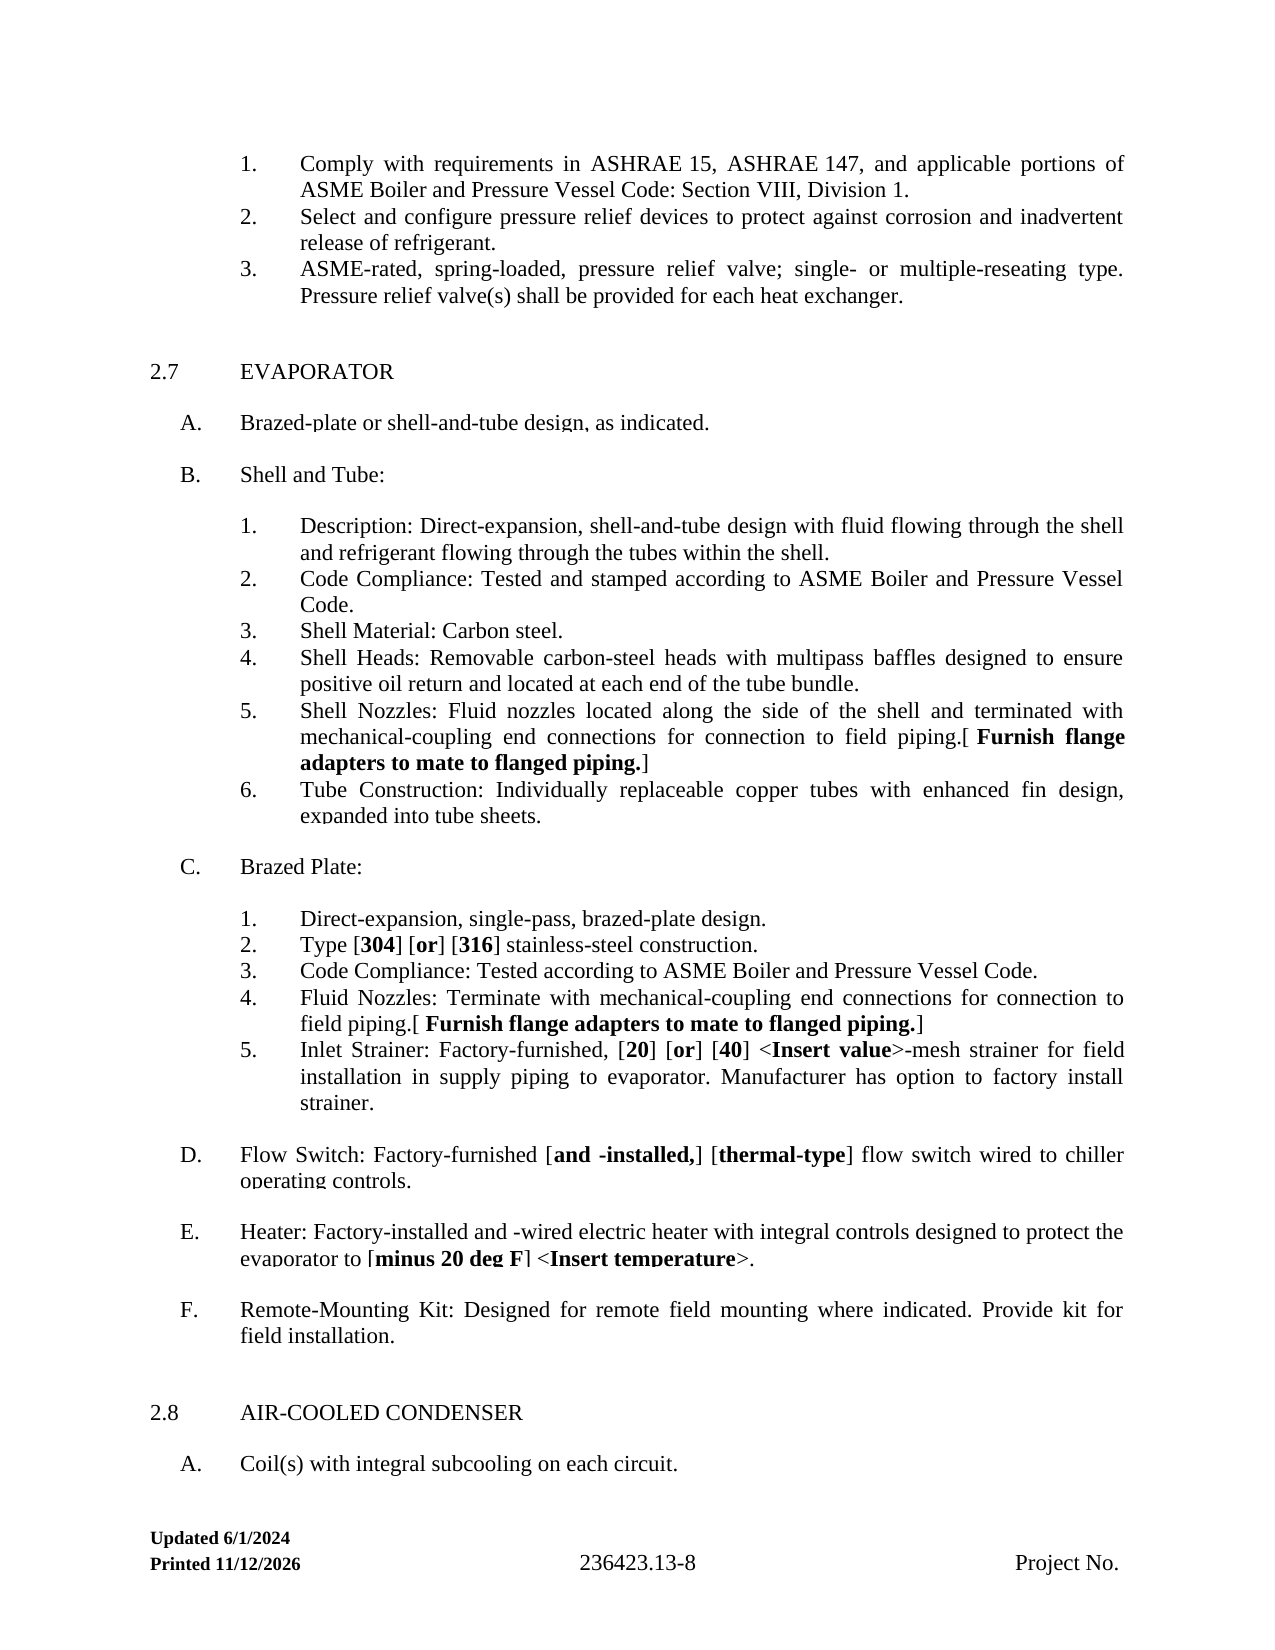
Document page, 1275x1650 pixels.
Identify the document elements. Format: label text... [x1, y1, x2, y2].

text Coil(s) with integral subcooling on each circuit. [180, 1450, 1125, 1476]
text Description: Direct-expansion, shell-and-tube design with fluid flowing through the shell and refrigerant flowing through the tubes within the shell. [240, 512, 1125, 565]
text Inlet Strainer: Factory-furnished, [20] [or] [40] <Insert value>-mesh strainer for field installation in supply piping to evaporator. Manufacturer has option to factory install strainer. [240, 1037, 1125, 1111]
text Brazed-plate or shell-and-tube design, as indicated. [180, 409, 1125, 432]
text Select and configure pressure relief devices to protect against corrosion and inadvertent release of refrigerant. [240, 203, 1125, 255]
text Direct-expansion, single-pass, brazed-plate design. [240, 905, 1125, 931]
text Code Compliance: Tested and stamped according to ASME Boiler and Pressure Vessel Code. [240, 565, 1125, 618]
text Code Compliance: Tested according to ASME Boiler and Pressure Vessel Code. [240, 957, 1125, 984]
text Flow Switch: Factory-furnished [and -installed,] [thermal-type] flow switch wired to chiller operating controls. [180, 1141, 1125, 1189]
text Brazed Plate: [180, 853, 1125, 880]
text Shell Nozzles: Fluid nozzles located along the side of the shell and terminated with mechanical-coupling end connections for connection to field piping.[ Furnish flange adapters to mate to flanged piping.] [240, 697, 1125, 776]
text Comply with requirements in ASHRAE 15, ASHRAE 147, and applicable portions of ASME Boiler and Pressure Vessel Code: Section VIII, Division 1. [240, 150, 1125, 203]
text Shell Material: Carbon steel. [240, 618, 1125, 644]
text EVAPORATOR [150, 358, 1125, 380]
text Type [304] [or] [316] stainless-steel construction. [240, 931, 1125, 957]
text Heater: Factory-installed and -wired electric heater with integral controls designed to protect the evaporator to [minus 20 deg F] <Insert temperature>. [180, 1218, 1125, 1267]
text Shell and Tube: [180, 461, 1125, 487]
text ASME-rated, spring-loaded, pressure relief valve; single- or multiple-reseating type. Pressure relief valve(s) shall be provided for each heat exchanger. [240, 255, 1125, 308]
text Fluid Nozzles: Terminate with mechanical-coupling end connections for connection to field piping.[ Furnish flange adapters to mate to flanged piping.] [240, 984, 1125, 1037]
text AIR-COOLED CONDENSER [150, 1399, 1125, 1425]
text Tube Construction: Individually replaceable copper tubes with enhanced fin design, expanded into tube sheets. [240, 776, 1125, 824]
text Remote-Mounting Kit: Designed for remote field mounting where indicated. Provide kit for field installation. [180, 1296, 1125, 1349]
text Shell Heads: Removable carbon-steel heads with multipass baffles designed to ensure positive oil return and located at each end of the tube bundle. [240, 644, 1125, 697]
